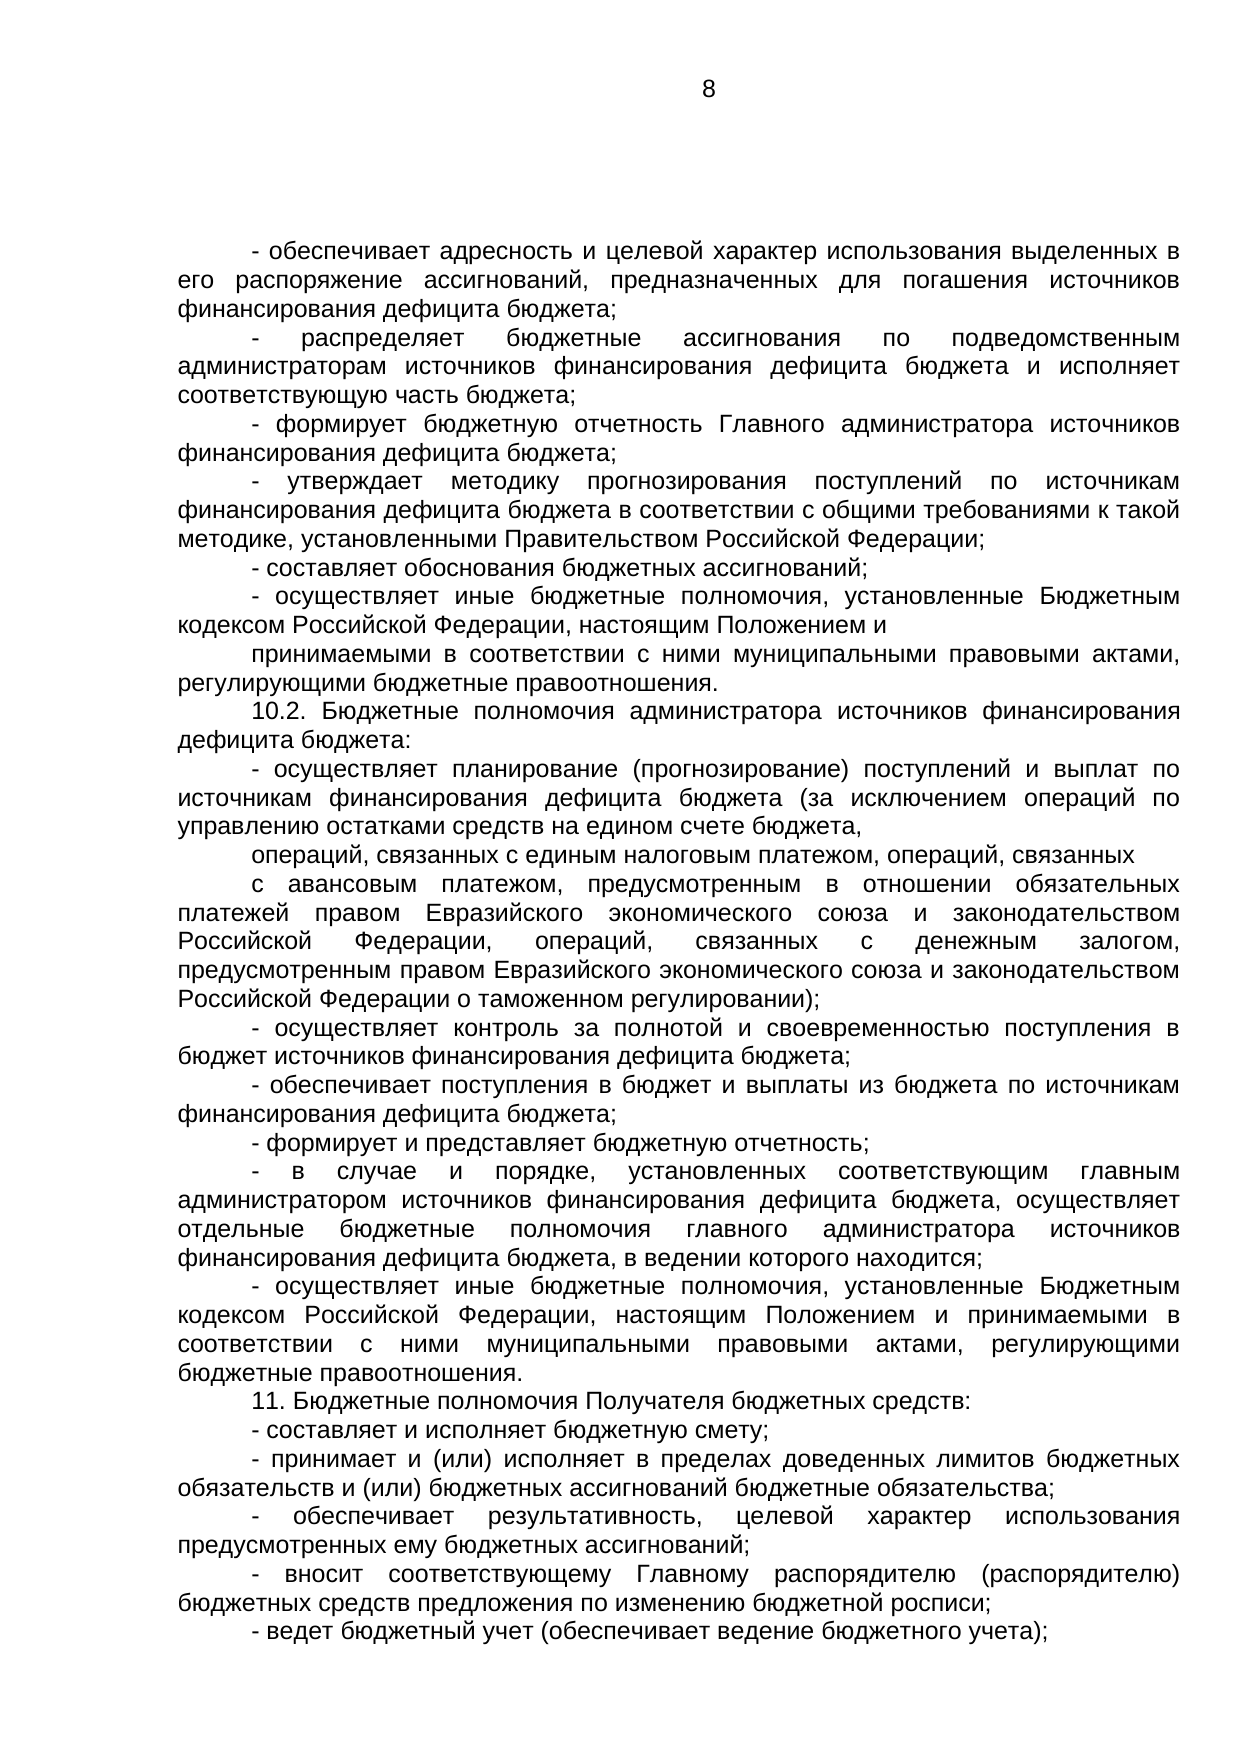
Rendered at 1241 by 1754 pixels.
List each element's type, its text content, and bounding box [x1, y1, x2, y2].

text - составляет и исполняет бюджетную смету; [177, 1415, 1181, 1444]
text - вносит соответствующему Главному распорядителю (распорядителю) бюджетных средств предложения по изменению бюджетной росписи; [177, 1559, 1181, 1616]
text - осуществляет иные бюджетные полномочия, установленные Бюджетным кодексом Российской Федерации, настоящим Положением и [177, 581, 1181, 639]
text - формирует и представляет бюджетную отчетность; [177, 1127, 1181, 1156]
text 10.2. Бюджетные полномочия администратора источников финансирования дефицита бюджета: [177, 696, 1181, 754]
text операций, связанных с единым налоговым платежом, операций, связанных [177, 840, 1181, 869]
text - ведет бюджетный учет (обеспечивает ведение бюджетного учета); [177, 1616, 1181, 1645]
text - составляет обоснования бюджетных ассигнований; [177, 552, 1181, 581]
text - обеспечивает адресность и целевой характер использования выделенных в его распоряжение ассигнований, предназначенных для погашения источников финансирования дефицита бюджета; [177, 236, 1181, 322]
text - утверждает методику прогнозирования поступлений по источникам финансирования дефицита бюджета в соответствии с общими требованиями к такой методике, установленными Правительством Российской Федерации; [177, 466, 1181, 552]
text - в случае и порядке, установленных соответствующим главным администратором источников финансирования дефицита бюджета, осуществляет отдельные бюджетные полномочия главного администратора источников финансирования дефицита бюджета, в ведении которого находится; [177, 1156, 1181, 1271]
text принимаемыми в соответствии с ними муниципальными правовыми актами, регулирующими бюджетные правоотношения. [177, 639, 1181, 696]
text - обеспечивает результативность, целевой характер использования предусмотренных ему бюджетных ассигнований; [177, 1501, 1181, 1559]
text - обеспечивает поступления в бюджет и выплаты из бюджета по источникам финансирования дефицита бюджета; [177, 1070, 1181, 1127]
text - осуществляет планирование (прогнозирование) поступлений и выплат по источникам финансирования дефицита бюджета (за исключением операций по управлению остатками средств на едином счете бюджета, [177, 754, 1181, 840]
text с авансовым платежом, предусмотренным в отношении обязательных платежей правом Евразийского экономического союза и законодательством Российской Федерации, операций, связанных с денежным залогом, предусмотренным правом Евразийского экономического союза и законодательством Российской Федерации о таможенном регулировании); [177, 869, 1181, 1012]
text - распределяет бюджетные ассигнования по подведомственным администраторам источников финансирования дефицита бюджета и исполняет соответствующую часть бюджета; [177, 322, 1181, 409]
text - осуществляет иные бюджетные полномочия, установленные Бюджетным кодексом Российской Федерации, настоящим Положением и принимаемыми в соответствии с ними муниципальными правовыми актами, регулирующими бюджетные правоотношения. [177, 1271, 1181, 1386]
text - принимает и (или) исполняет в пределах доведенных лимитов бюджетных обязательств и (или) бюджетных ассигнований бюджетные обязательства; [177, 1444, 1181, 1501]
text - формирует бюджетную отчетность Главного администратора источников финансирования дефицита бюджета; [177, 409, 1181, 466]
text 11. Бюджетные полномочия Получателя бюджетных средств: [177, 1386, 1181, 1415]
text - осуществляет контроль за полнотой и своевременностью поступления в бюджет источников финансирования дефицита бюджета; [177, 1012, 1181, 1070]
